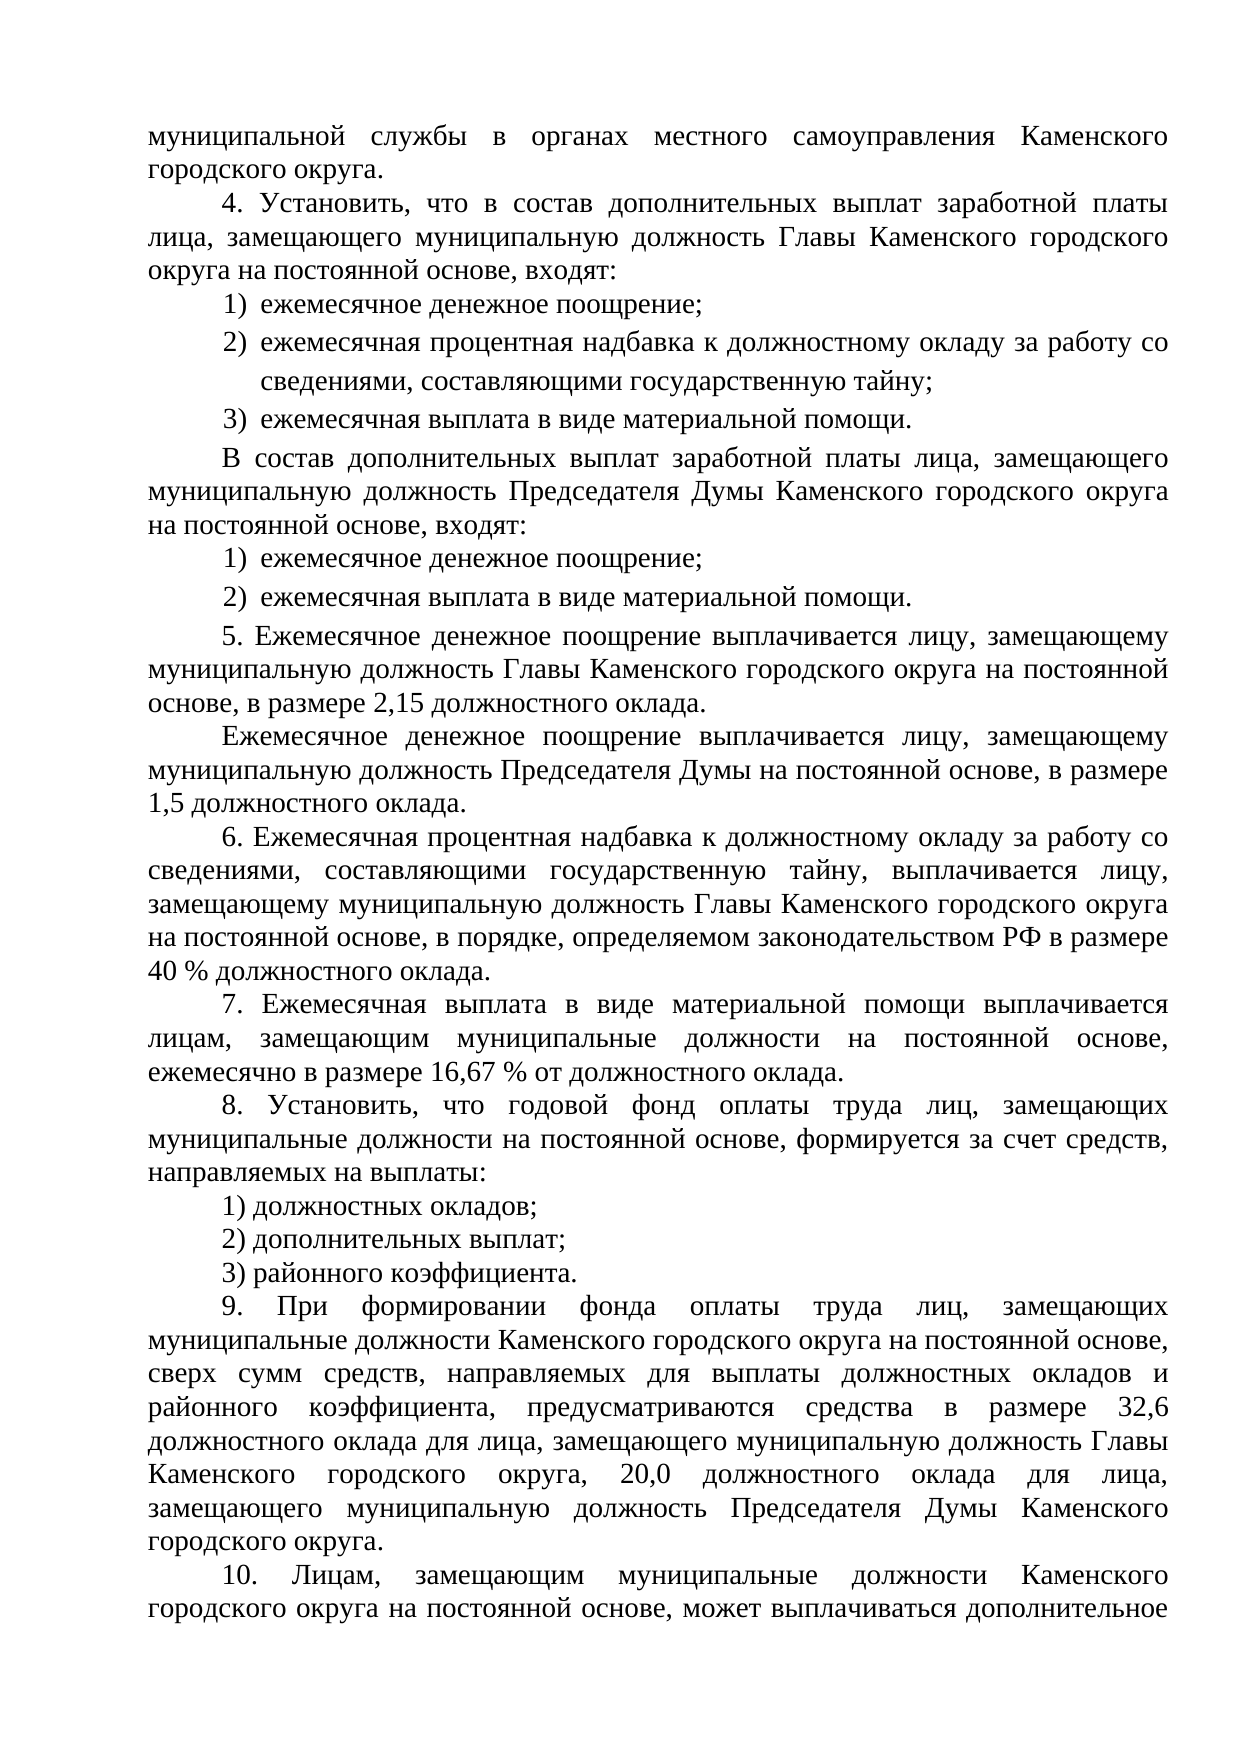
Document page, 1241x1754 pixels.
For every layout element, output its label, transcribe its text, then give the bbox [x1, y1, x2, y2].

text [148, 118, 1169, 185]
list ежемесячная выплата в виде материальной помощи. [223, 579, 1169, 613]
list ежемесячная процентная надбавка к должностному окладу за работу со сведениями, составляющими государственную тайну; [223, 324, 1169, 396]
text 5. Ежемесячное денежное поощрение выплачивается лицу, замещающему муниципальную должность Главы Каменского городского округа на постоянной основе, в размере 2,15 должностного оклада. [148, 618, 1169, 718]
text 3) районного коэффициента. [221, 1255, 1169, 1288]
text 6. Ежемесячная процентная надбавка к должностному окладу за работу со сведениями, составляющими государственную тайну, выплачивается лицу, замещающему муниципальную должность Главы Каменского городского округа на постоянной основе, в порядке, определяемом законодательством РФ в размере 40 % должностного оклада. [148, 819, 1169, 987]
text 7. Ежемесячная выплата в виде материальной помощи выплачивается лицам, замещающим муниципальные должности на постоянной основе, ежемесячно в размере 16,67 % от должностного оклада. [148, 987, 1169, 1087]
list ежемесячная выплата в виде материальной помощи. [223, 401, 1169, 435]
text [148, 1557, 1169, 1624]
list ежемесячное денежное поощрение; [223, 286, 1169, 319]
text Ежемесячное денежное поощрение выплачивается лицу, замещающему муниципальную должность Председателя Думы на постоянной основе, в размере 1,5 должностного оклада. [148, 718, 1169, 819]
text В состав дополнительных выплат заработной платы лица, замещающего муниципальную должность Председателя Думы Каменского городского округа на постоянной основе, входят: [148, 440, 1169, 541]
text 1) должностных окладов; [221, 1188, 1169, 1221]
text 2) дополнительных выплат; [221, 1221, 1169, 1255]
text 9. При формировании фонда оплаты труда лиц, замещающих муниципальные должности Каменского городского округа на постоянной основе, сверх сумм средств, направляемых для выплаты должностных окладов и районного коэффициента, предусматриваются средства в размере 32,6 должностного оклада для лица, замещающего муниципальную должность Главы Каменского городского округа, 20,0 должностного оклада для лица, замещающего муниципальную должность Председателя Думы Каменского городского округа. [148, 1288, 1169, 1557]
list ежемесячное денежное поощрение; [223, 541, 1169, 574]
text 4. Установить, что в состав дополнительных выплат заработной платы лица, замещающего муниципальную должность Главы Каменского городского округа на постоянной основе, входят: [148, 185, 1169, 286]
text 8. Установить, что годовой фонд оплаты труда лиц, замещающих муниципальные должности на постоянной основе, формируется за счет средств, направляемых на выплаты: [148, 1087, 1169, 1188]
